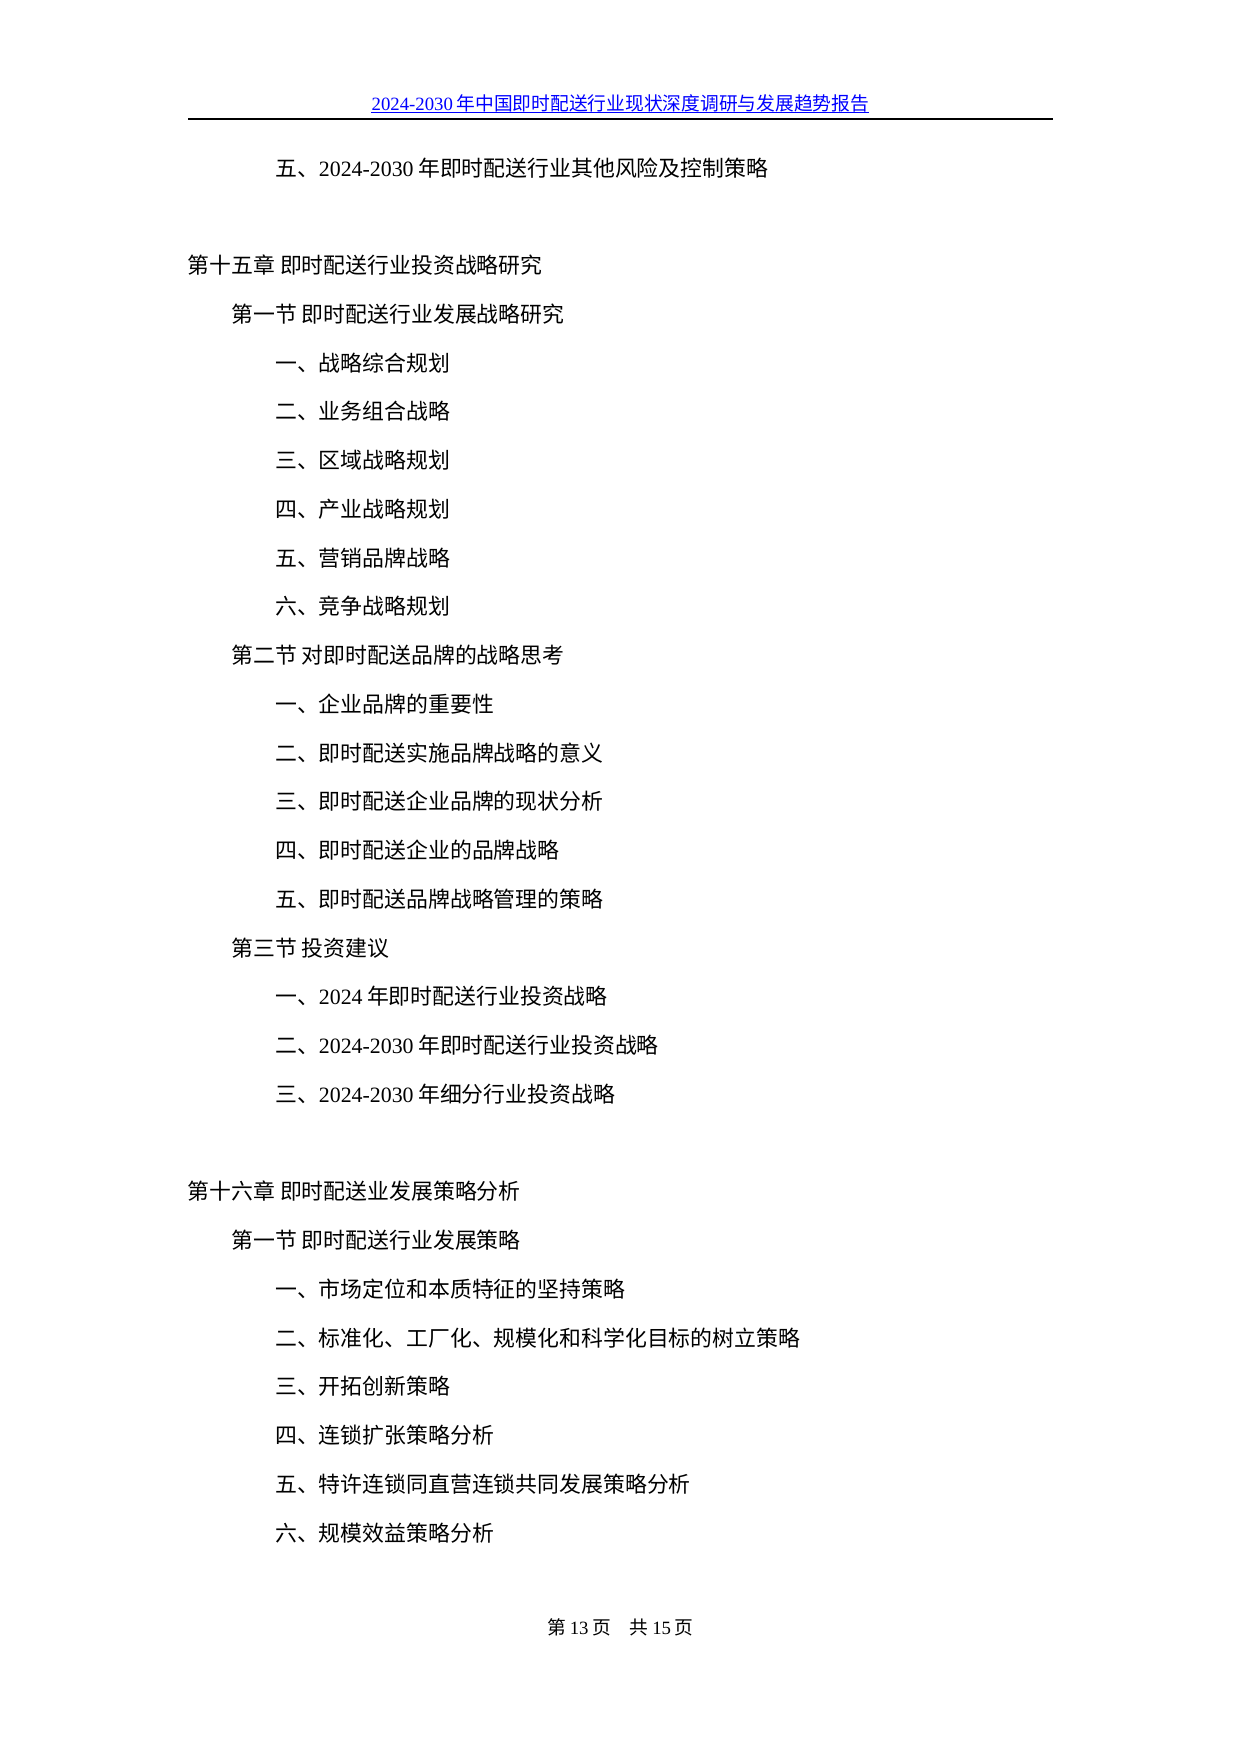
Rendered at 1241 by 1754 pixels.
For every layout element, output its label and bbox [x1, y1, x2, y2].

text [187, 150, 1053, 1548]
